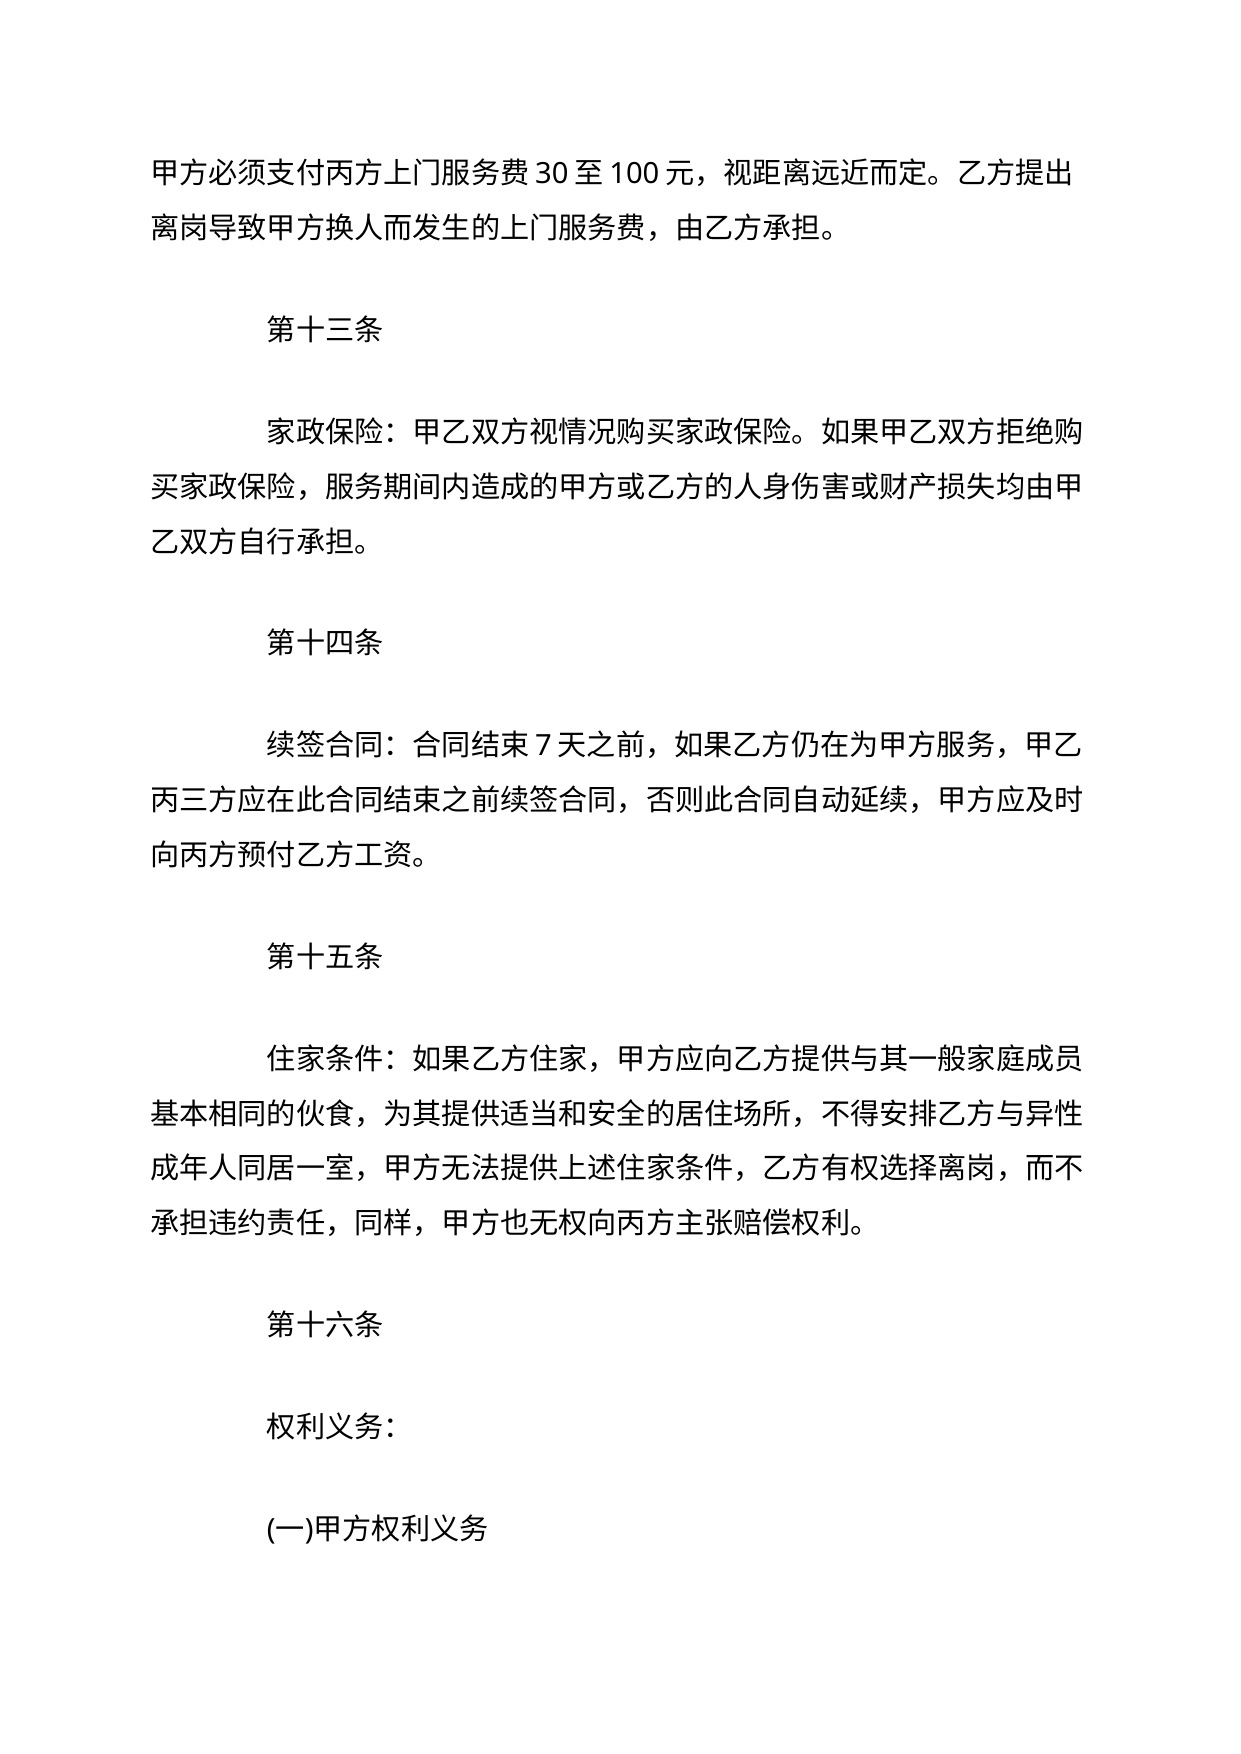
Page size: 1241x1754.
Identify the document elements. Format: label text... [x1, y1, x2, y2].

text (一)甲方权利义务 [150, 1505, 1090, 1548]
text 续签合同：合同结束7天之前，如果乙方仍在为甲方服务，甲乙丙三方应在此合同结束之前续签合同，否则此合同自动延续，甲方应及时向丙方预付乙方工资。 [150, 722, 1090, 874]
text 权利义务： [150, 1403, 1090, 1446]
text 第十四条 [150, 620, 1090, 662]
text 家政保险：甲乙双方视情况购买家政保险。如果甲乙双方拒绝购买家政保险，服务期间内造成的甲方或乙方的人身伤害或财产损失均由甲乙双方自行承担。 [150, 408, 1090, 561]
text 第十六条 [150, 1302, 1090, 1344]
text 住家条件：如果乙方住家，甲方应向乙方提供与其一般家庭成员基本相同的伙食，为其提供适当和安全的居住场所，不得安排乙方与异性成年人同居一室，甲方无法提供上述住家条件，乙方有权选择离岗，而不承担违约责任，同样，甲方也无权向丙方主张赔偿权利。 [150, 1035, 1090, 1242]
text 第十三条 [150, 307, 1090, 349]
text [150, 150, 1090, 247]
text 第十五条 [150, 933, 1090, 976]
